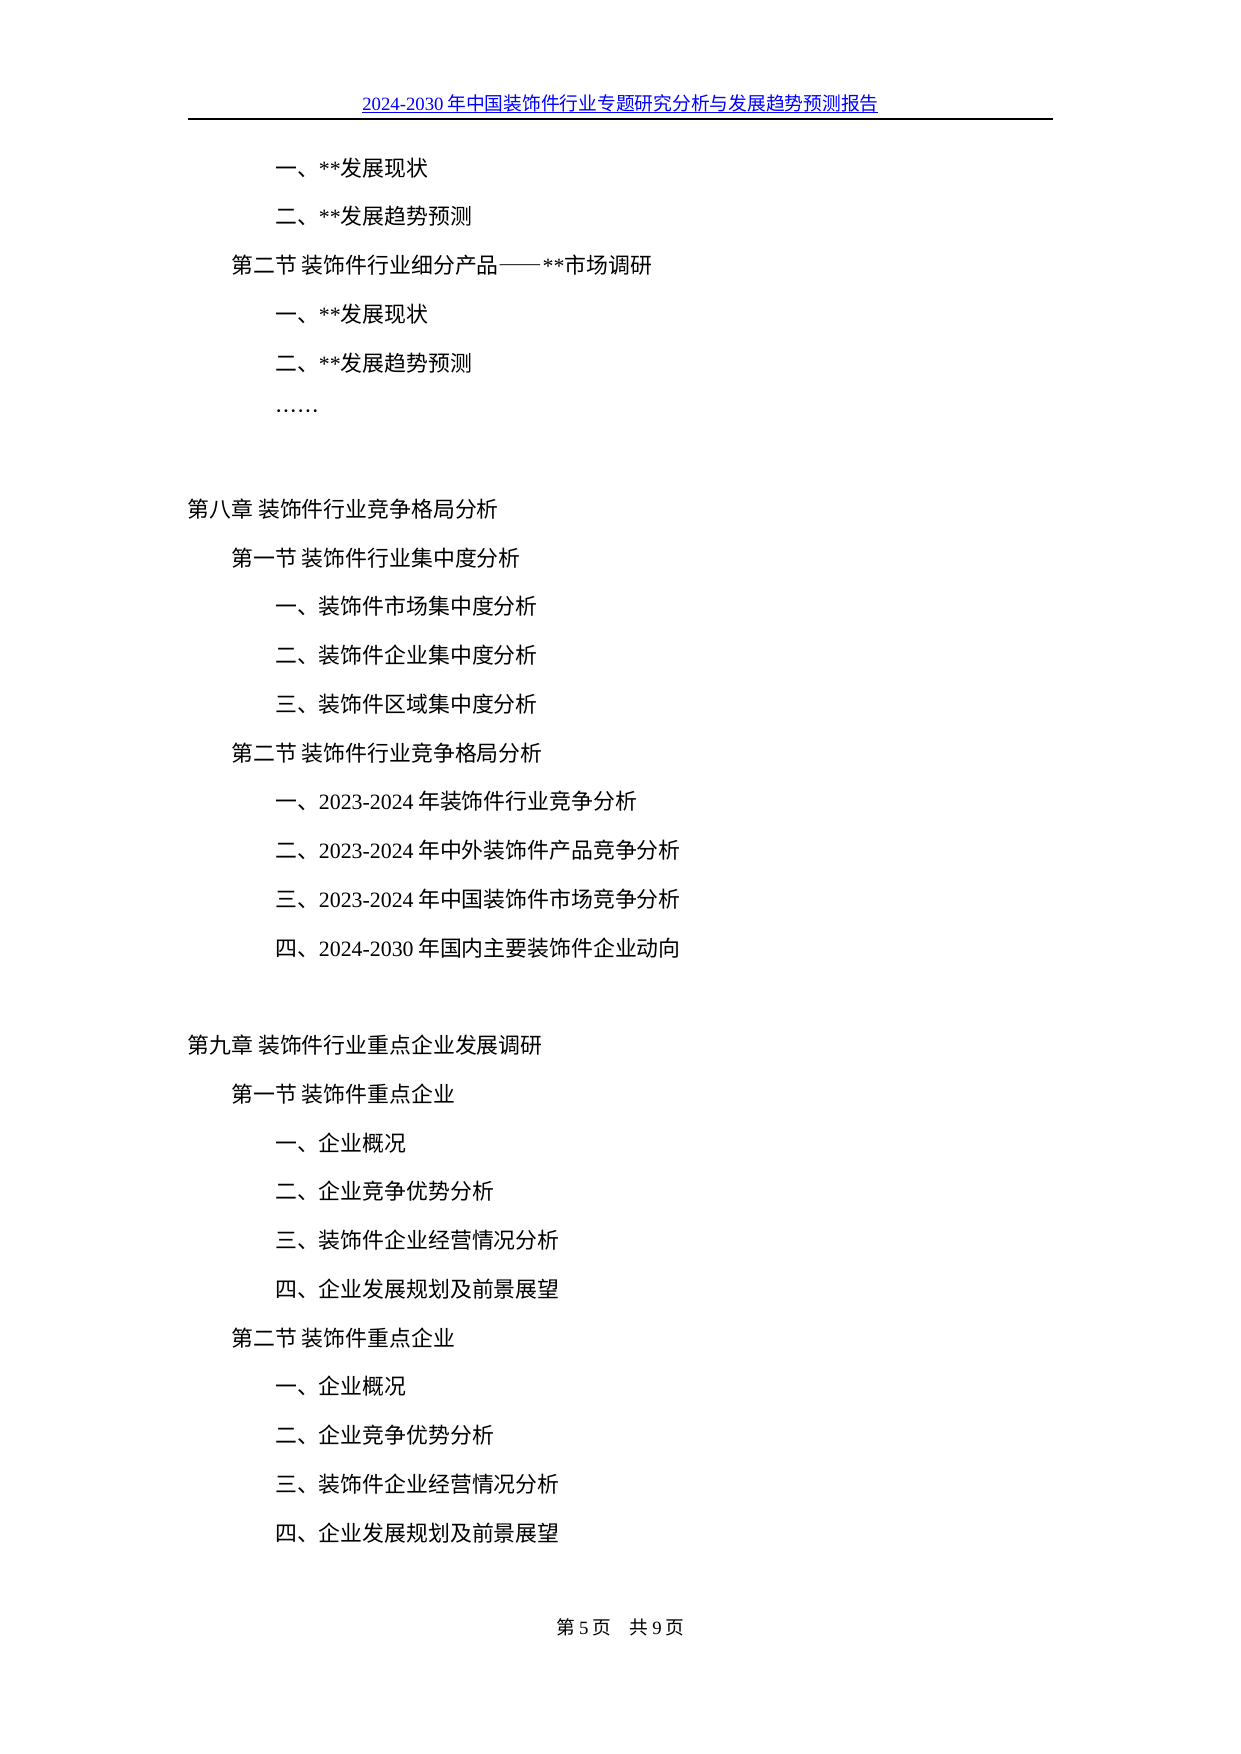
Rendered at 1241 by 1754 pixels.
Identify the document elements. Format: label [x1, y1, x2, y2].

text [187, 150, 1053, 1548]
